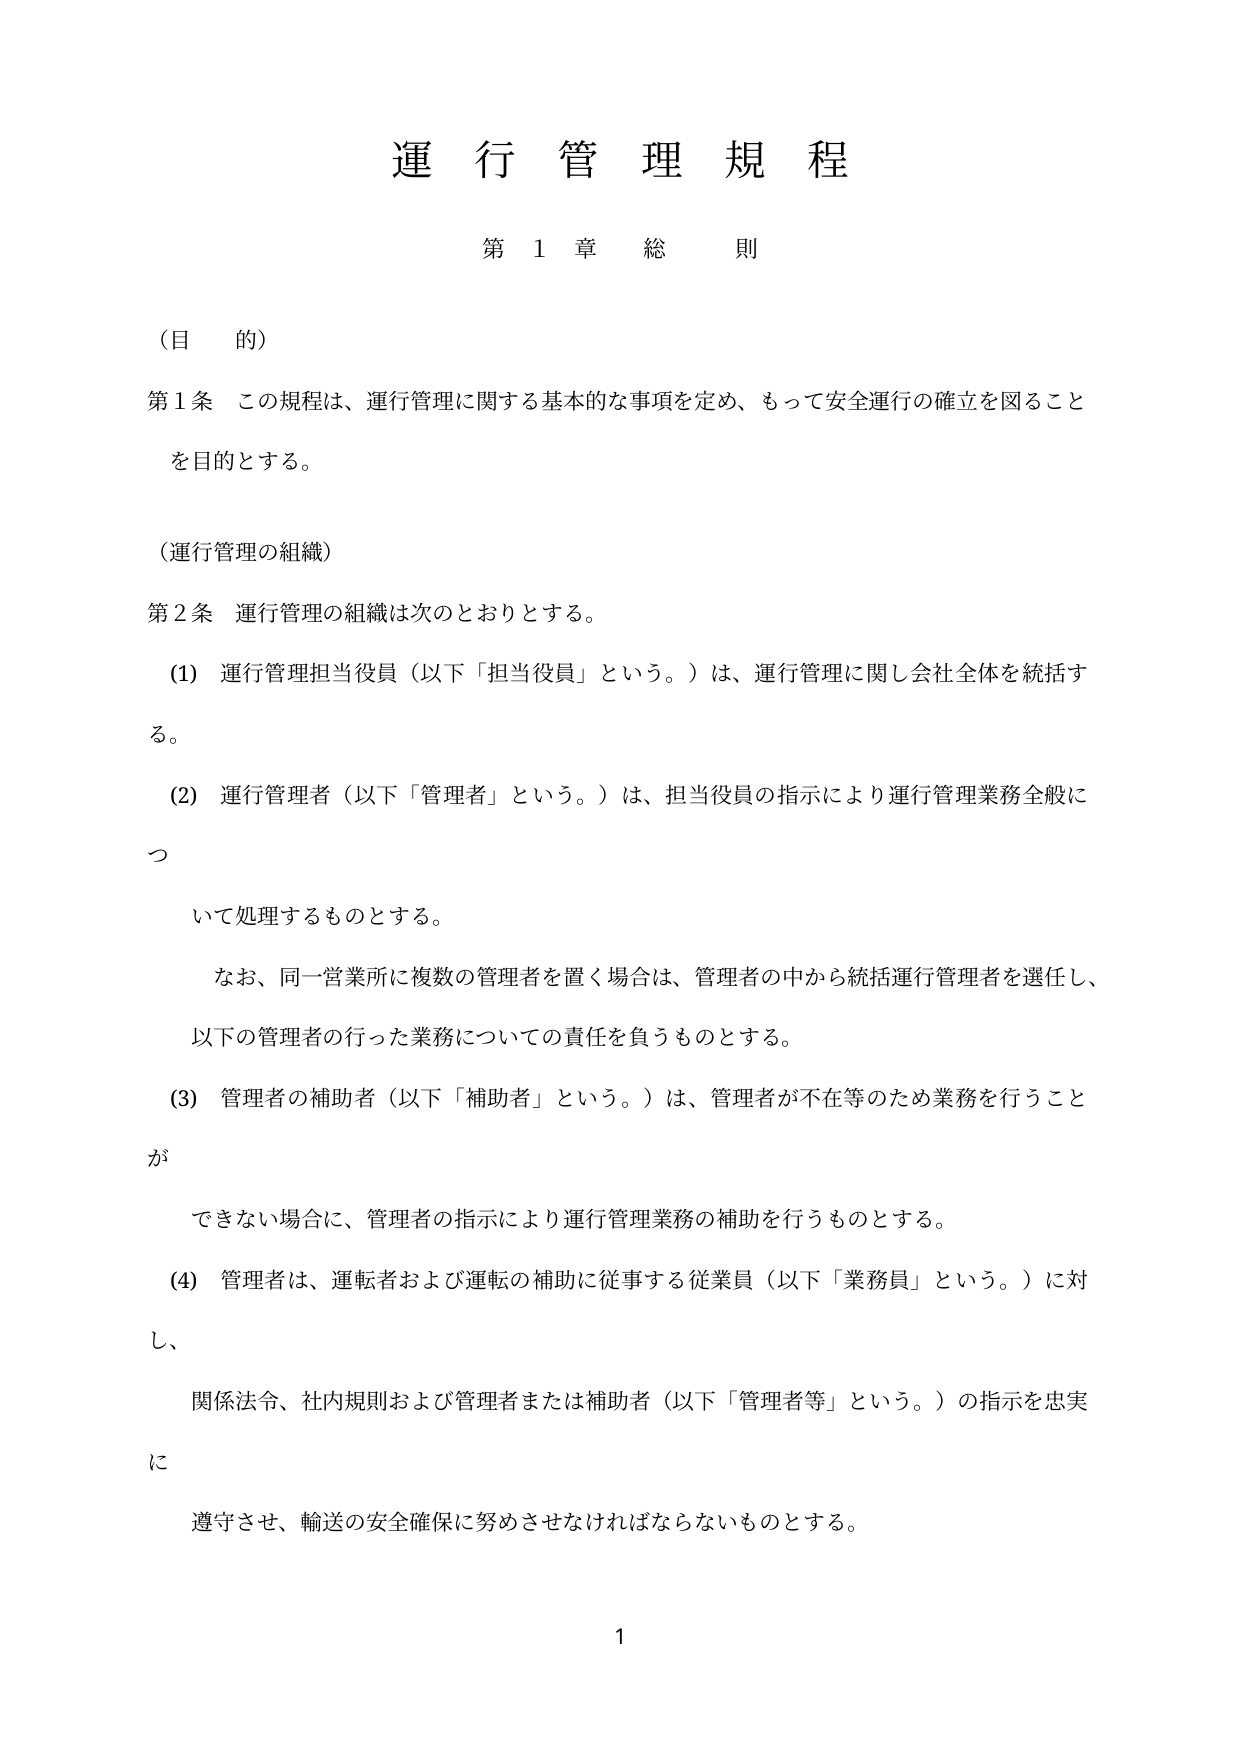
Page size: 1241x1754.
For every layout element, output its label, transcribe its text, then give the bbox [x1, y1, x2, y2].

text を目的とする。 [148, 430, 1092, 491]
text （目 的） [148, 309, 1092, 369]
text 遵守させ、輸送の安全確保に努めさせなければならないものとする。 [148, 1491, 1092, 1551]
text 以下の管理者の行った業務についての責任を負うものとする。 [148, 1006, 1092, 1066]
text できない場合に、管理者の指示により運行管理業務の補助を行うものとする。 [148, 1188, 1092, 1248]
text （運行管理の組織） [148, 521, 1092, 581]
text 運 行 管 理 規 程 [148, 127, 1092, 187]
text 第１条 この規程は、運行管理に関する基本的な事項を定め、もって安全運行の確立を図ること [148, 369, 1092, 430]
text 第２条 運行管理の組織は次のとおりとする。 [148, 581, 1092, 642]
text なお、同一営業所に複数の管理者を置く場合は、管理者の中から統括運行管理者を選任し、 [148, 945, 1092, 1006]
text いて処理するものとする。 [148, 884, 1092, 945]
text 関係法令、社内規則および管理者または補助者（以下「管理者等」という。）の指示を忠実に [148, 1369, 1092, 1491]
text (2) 運行管理者（以下「管理者」という。）は、担当役員の指示により運行管理業務全般につ [148, 763, 1092, 884]
text (1) 運行管理担当役員（以下「担当役員」という。）は、運行管理に関し会社全体を統括する。 [148, 642, 1092, 763]
text (3) 管理者の補助者（以下「補助者」という。）は、管理者が不在等のため業務を行うことが [148, 1066, 1092, 1188]
text (4) 管理者は、運転者および運転の補助に従事する従業員（以下「業務員」という。）に対し、 [148, 1248, 1092, 1369]
text 第 １ 章 総 則 [148, 218, 1092, 278]
